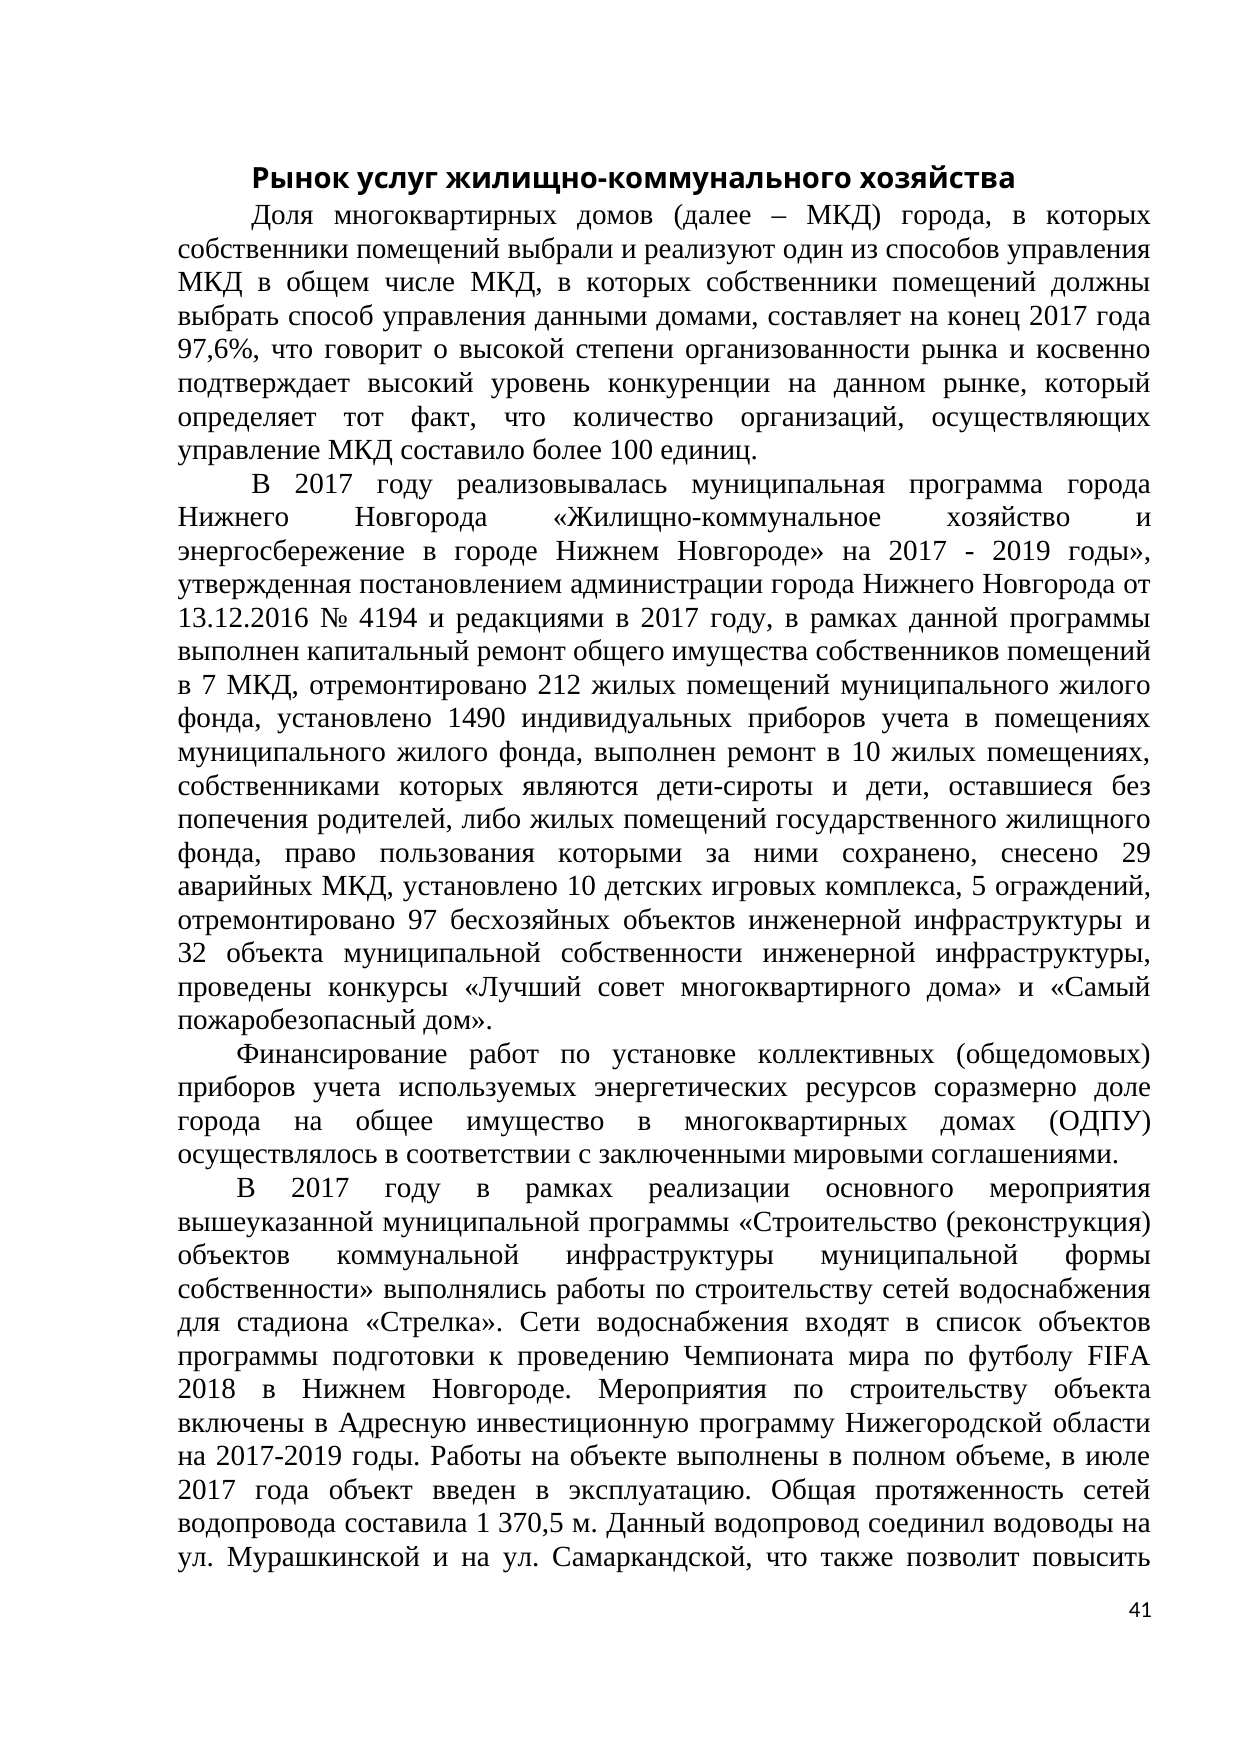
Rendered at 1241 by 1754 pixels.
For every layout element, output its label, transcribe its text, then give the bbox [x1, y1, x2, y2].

text Финансирование работ по установке коллективных (общедомовых) приборов учета используемых энергетических ресурсов соразмерно доле города на общее имущество в многоквартирных домах (ОДПУ) осуществлялось в соответствии с заключенными мировыми соглашениями. [177, 1036, 1152, 1170]
text В 2017 году реализовывалась муниципальная программа города Нижнего Новгорода «Жилищно-коммунальное хозяйство и энергосбережение в городе Нижнем Новгороде» на 2017 - 2019 годы», утвержденная постановлением администрации города Нижнего Новгорода от 13.12.2016 № 4194 и редакциями в 2017 году, в рамках данной программы выполнен капитальный ремонт общего имущества собственников помещений в 7 МКД, отремонтировано 212 жилых помещений муниципального жилого фонда, установлено 1490 индивидуальных приборов учета в помещениях муниципального жилого фонда, выполнен ремонт в 10 жилых помещениях, собственниками которых являются дети-сироты и дети, оставшиеся без попечения родителей, либо жилых помещений государственного жилищного фонда, право пользования которыми за ними сохранено, снесено 29 аварийных МКД, установлено 10 детских игровых комплекса, 5 ограждений, отремонтировано 97 бесхозяйных объектов инженерной инфраструктуры и 32 объекта муниципальной собственности инженерной инфраструктуры, проведены конкурсы «Лучший совет многоквартирного дома» и «Самый пожаробезопасный дом». [177, 466, 1152, 1036]
text Рынок услуг жилищно-коммунального хозяйства [177, 158, 1152, 197]
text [177, 1170, 1152, 1573]
text Доля многоквартирных домов (далее – МКД) города, в которых собственники помещений выбрали и реализуют один из способов управления МКД в общем числе МКД, в которых собственники помещений должны выбрать способ управления данными домами, составляет на конец 2017 года 97,6%, что говорит о высокой степени организованности рынка и косвенно подтверждает высокий уровень конкуренции на данном рынке, который определяет тот факт, что количество организаций, осуществляющих управление МКД составило более 100 единиц. [177, 197, 1152, 466]
